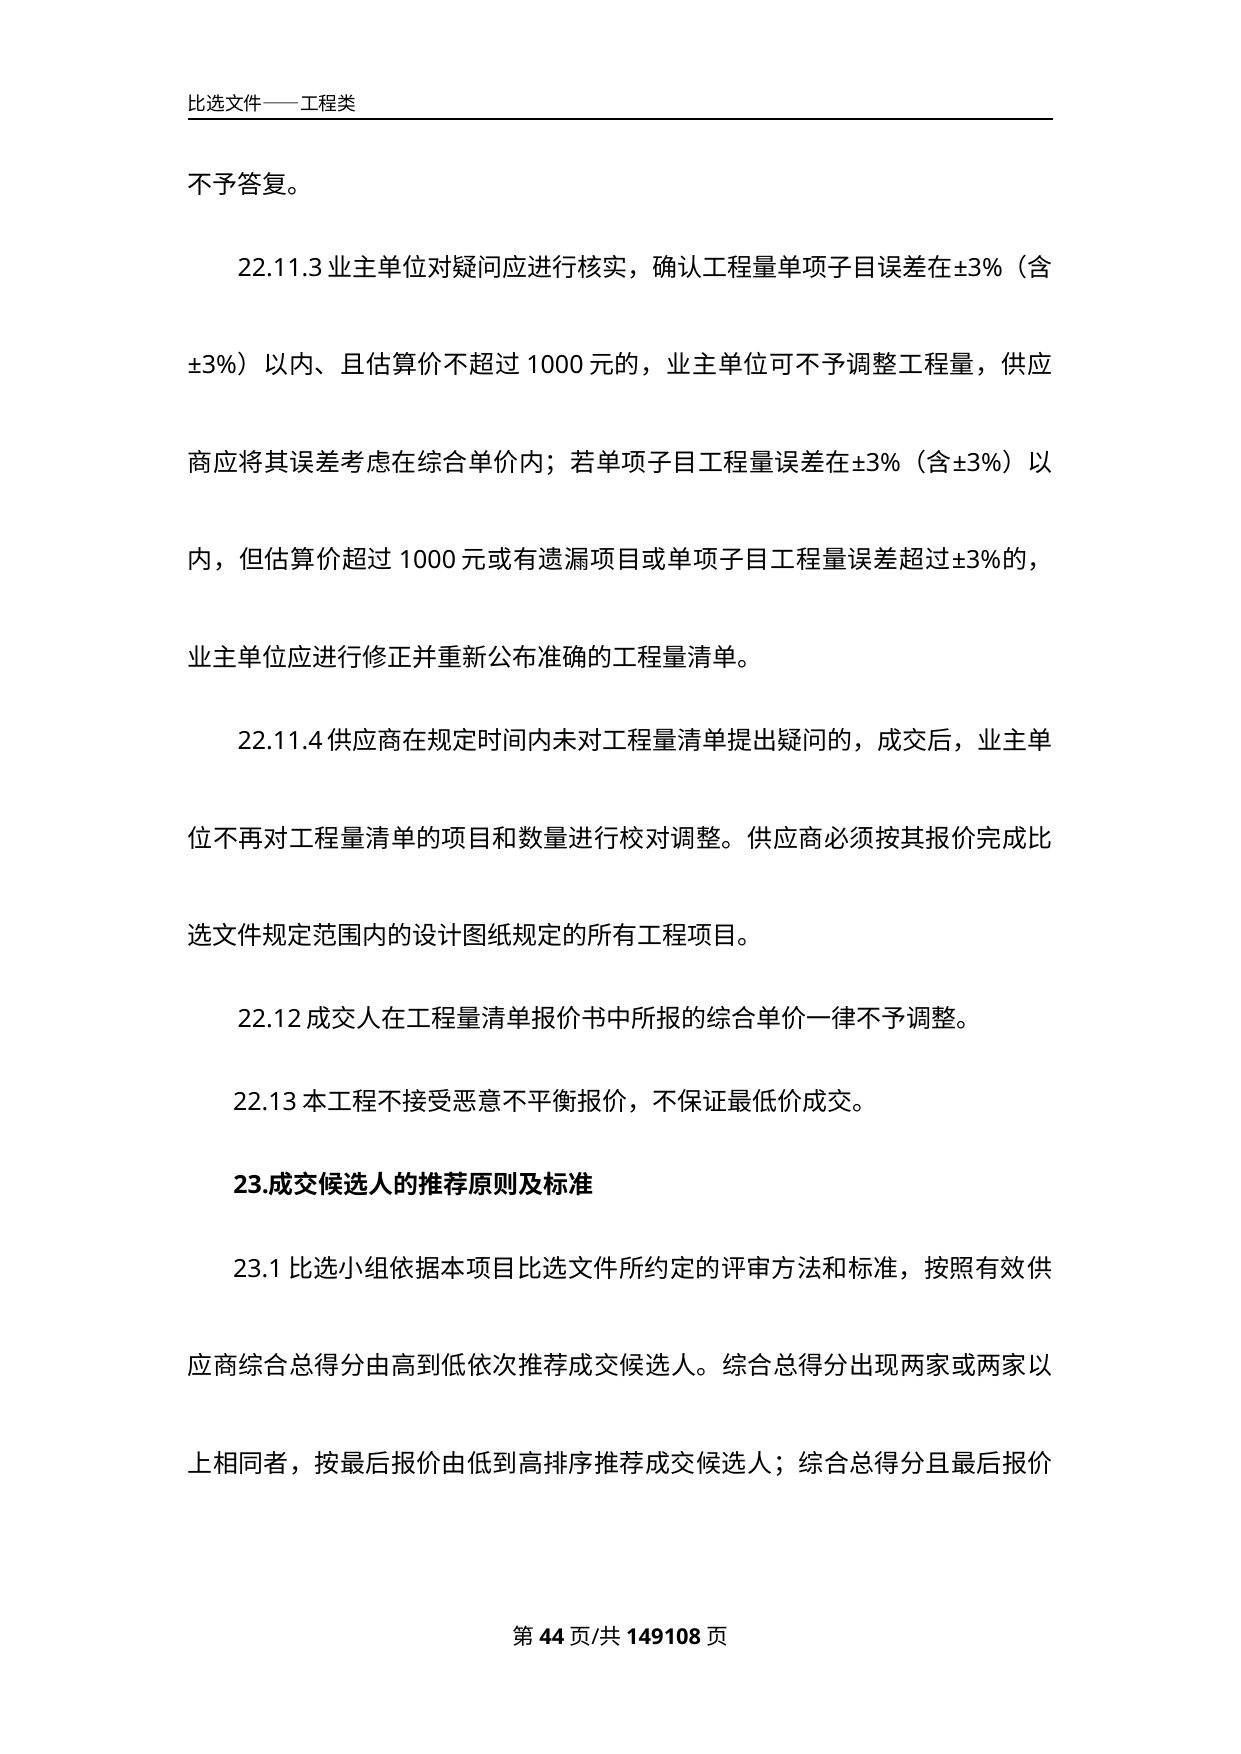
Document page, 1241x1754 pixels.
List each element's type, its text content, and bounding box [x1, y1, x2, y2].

text 22.12成交人在工程量清单报价书中所报的综合单价一律不予调整。 [187, 984, 1053, 1049]
text 22.11.3业主单位对疑问应进行核实，确认工程量单项子目误差在±3%（含±3%）以内、且估算价不超过1000元的，业主单位可不予调整工程量，供应商应将其误差考虑在综合单价内；若单项子目工程量误差在±3%（含±3%）以内，但估算价超过1000元或有遗漏项目或单项子目工程量误差超过±3%的，业主单位应进行修正并重新公布准确的工程量清单。 [187, 233, 1053, 688]
text 22.13本工程不接受恶意不平衡报价，不保证最低价成交。 [187, 1067, 1053, 1132]
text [187, 1234, 1053, 1494]
text 23.成交候选人的推荐原则及标准 [187, 1151, 1053, 1216]
text 22.11.4供应商在规定时间内未对工程量清单提出疑问的，成交后，业主单位不再对工程量清单的项目和数量进行校对调整。供应商必须按其报价完成比选文件规定范围内的设计图纸规定的所有工程项目。 [187, 706, 1053, 966]
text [187, 150, 1053, 215]
